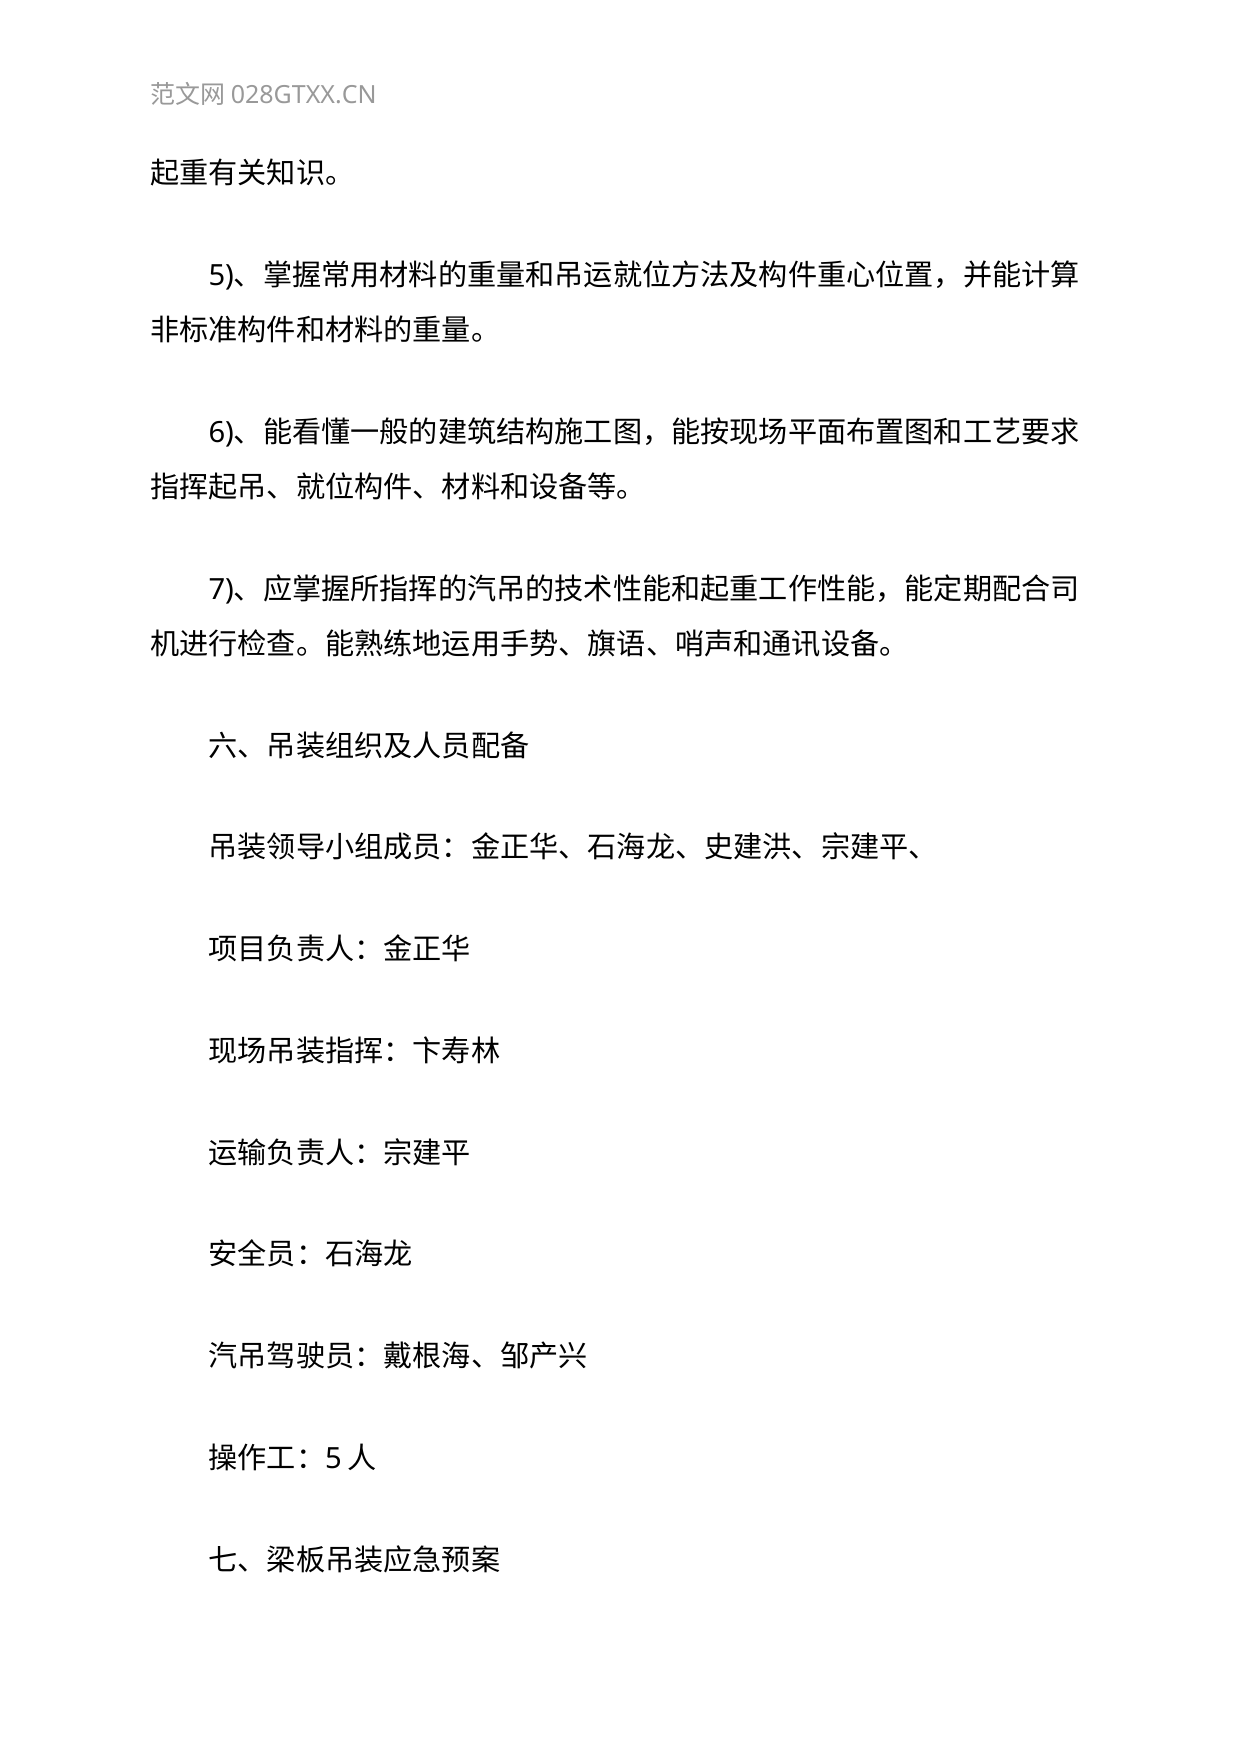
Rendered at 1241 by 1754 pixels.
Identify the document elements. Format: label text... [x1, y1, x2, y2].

text 七、梁板吊装应急预案 [150, 1536, 1090, 1579]
text 现场吊装指挥：卞寿林 [150, 1027, 1090, 1070]
text 运输负责人：宗建平 [150, 1129, 1090, 1171]
text 项目负责人：金正华 [150, 926, 1090, 968]
text 5)、掌握常用材料的重量和吊运就位方法及构件重心位置，并能计算非标准构件和材料的重量。 [150, 252, 1090, 349]
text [150, 150, 1090, 192]
text 7)、应掌握所指挥的汽吊的技术性能和起重工作性能，能定期配合司机进行检查。能熟练地运用手势、旗语、哨声和通讯设备。 [150, 565, 1090, 663]
text 6)、能看懂一般的建筑结构施工图，能按现场平面布置图和工艺要求指挥起吊、就位构件、材料和设备等。 [150, 408, 1090, 506]
text 操作工：5人 [150, 1434, 1090, 1477]
text 吊装领导小组成员：金正华、石海龙、史建洪、宗建平、 [150, 824, 1090, 866]
text 安全员：石海龙 [150, 1231, 1090, 1273]
text 汽吊驾驶员：戴根海、邹产兴 [150, 1333, 1090, 1375]
text 六、吊装组织及人员配备 [150, 722, 1090, 764]
